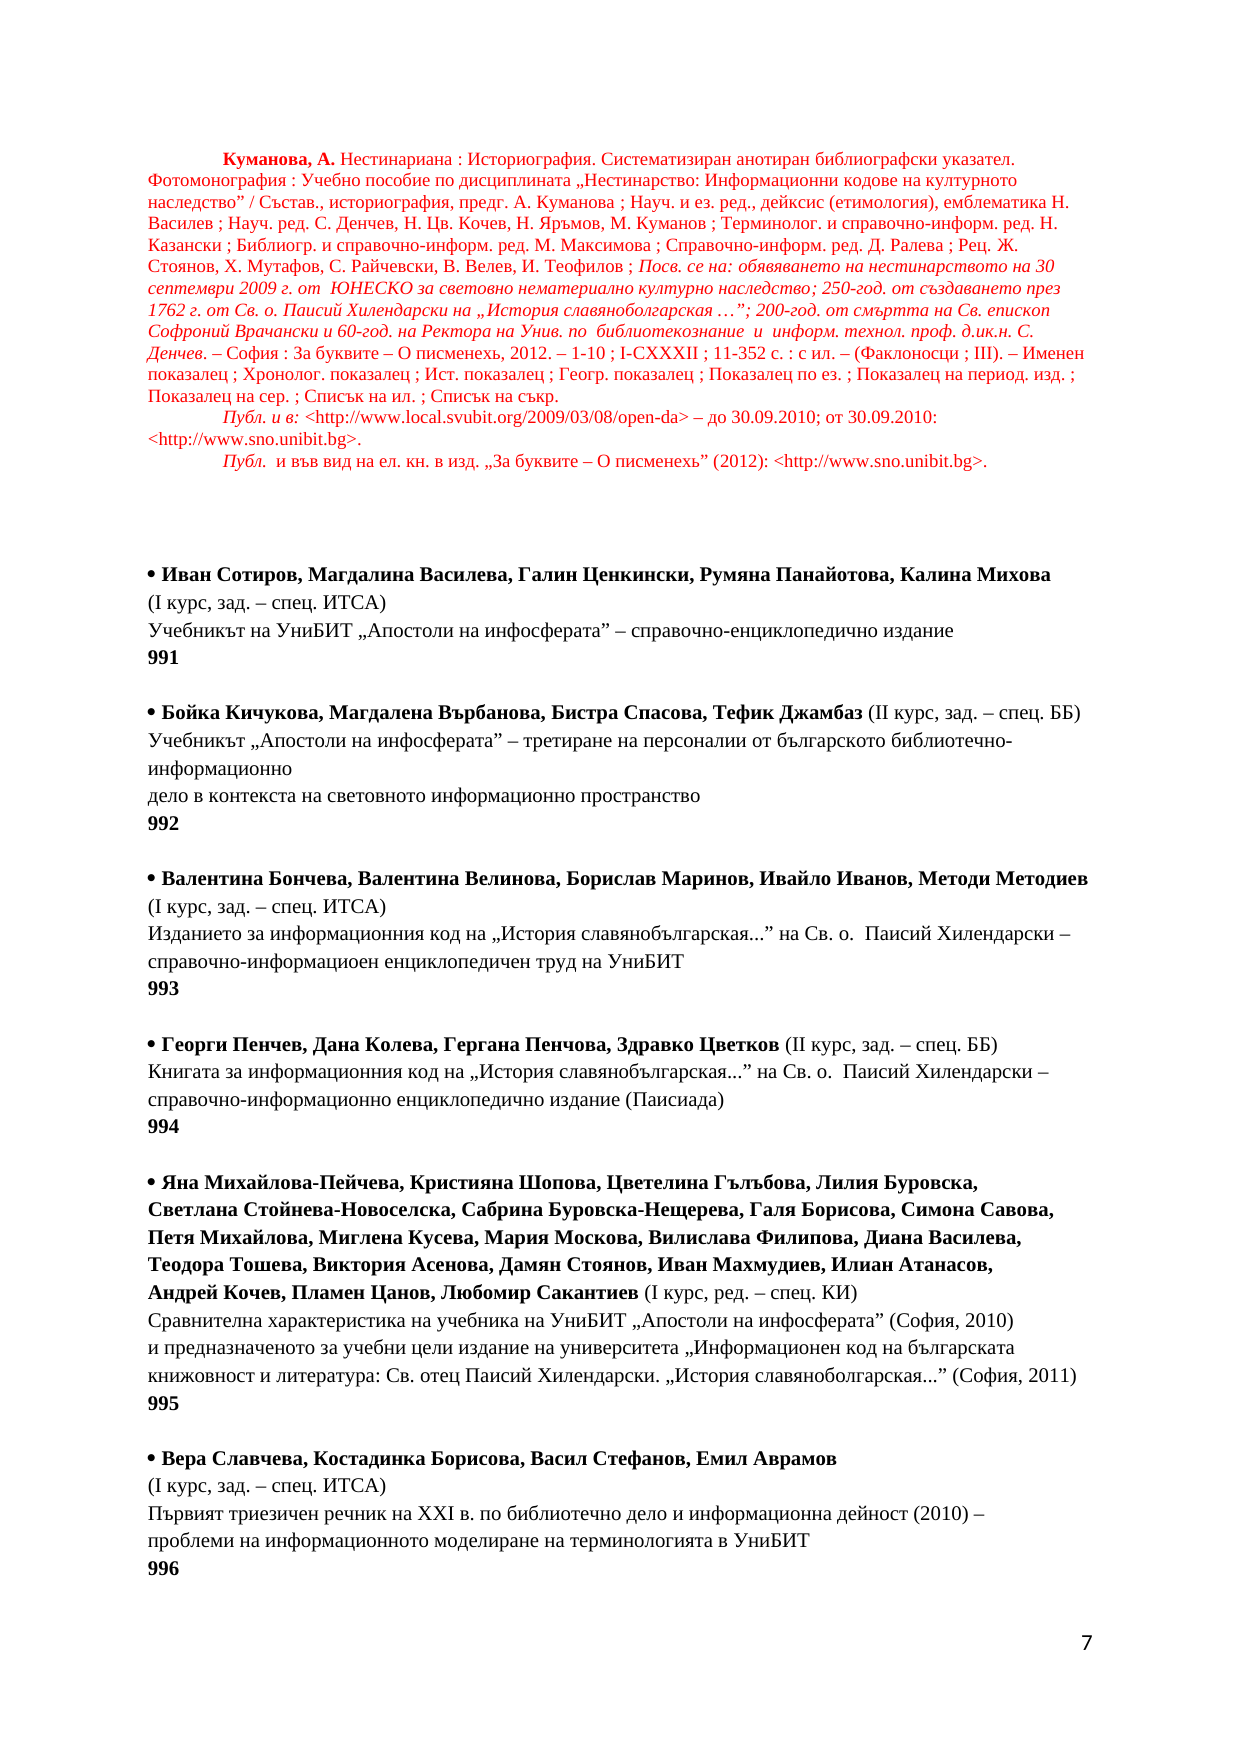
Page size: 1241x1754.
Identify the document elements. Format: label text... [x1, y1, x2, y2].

text Учебникът „Апостоли на инфосферата” – третиране на персоналии от българското библиотечно-информационно [148, 728, 1093, 779]
text (І курс, зад. – спец. ИТСА) [148, 1473, 1093, 1497]
text Андрей Кочев, Пламен Цанов, Любомир Сакантиев (I курс, ред. – спец. КИ) [148, 1280, 1093, 1304]
text 993 [148, 976, 1093, 1000]
text книжовност и литература: Св. отец Паисий Хилендарски. „История славяноболгарская...” (София, 2011) [148, 1363, 1093, 1387]
text Теодора Тошева, Виктория Асенова, Дамян Стоянов, Иван Махмудиев, Илиан Атанасов, [148, 1252, 1093, 1276]
text Първият триезичен речник на ХХІ в. по библиотечно дело и информационна дейност (2010) – [148, 1501, 1093, 1525]
text и предназначеното за учебни цели издание на университета „Информационен код на българската [148, 1335, 1093, 1359]
text 996 [148, 1556, 1093, 1580]
text 992 [148, 811, 1093, 835]
text (І курс, зад. – спец. ИТСА) [148, 590, 1093, 614]
text 991 [148, 645, 1093, 669]
text Книгата за информационния код на „История славянобългарская...” на Св. о. Паисий Хилендарски – [148, 1059, 1093, 1083]
text Сравнителна характеристика на учебника на УниБИТ „Апостоли на инфосферата” (София, 2010) [148, 1308, 1093, 1332]
text Куманова, А. Нестинариана : Историография. Систематизиран анотиран библиографски указател. Фотомонография : Учебно пособие по дисциплината „Нестинарство: Информационни кодове на културното наследство” / Състав., историография, предг. А. Куманова ; Науч. и ез. ред., дейксис (етимология), емблематика Н. Василев ; Науч. ред. С. Денчев, Н. Цв. Кочев, Н. Яръмов, М. Куманов ; Терминолог. и справочно-информ. ред. Н. Казански ; Библиогр. и справочно-информ. ред. М. Максимова ; Справочно-информ. ред. Д. Ралева ; Рец. Ж. Стоянов, Х. Мутафов, С. Райчевски, В. Велев, И. Теофилов ; Посв. се на: обявяването на нестинарството на 30 септември 2009 г. от ЮНЕСКО за световно нематериално културно наследство; 250-год. от създаването през 1762 г. от Св. о. Паисий Хилендарски на „История славяноболгарская …”; 200-год. от смъртта на Св. епископ Софроний Врачански и 60-год. на Ректора на Унив. по библиотекознание и информ. технол. проф. д.ик.н. С. Денчев. – София : За буквите – О писменехь, 2012. – 1-10 ; І-CXXXII ; 11-352 с. : с ил. – (Факлоносци ; ІІІ). – Именен показалец ; Хронолог. показалец ; Ист. показалец ; Геогр. показалец ; Показалец по ез. ; Показалец на период. изд. ; Показалец на сер. ; Списък на ил. ; Списък на съкр. [148, 148, 1093, 406]
text справочно-информациоен енциклопедичен труд на УниБИТ [148, 949, 1093, 973]
text Изданието за информационния код на „История славянобългарская...” на Св. о. Паисий Хилендарски – [148, 921, 1093, 945]
text 994 [148, 1114, 1093, 1138]
text проблеми на информационното моделиране на терминологията в УниБИТ [148, 1528, 1093, 1552]
text 995 [148, 1390, 1093, 1414]
text Публ. и във вид на ел. кн. в изд. „За буквите – О писменехь” (2012): <http://www.sno.unibit.bg>. [148, 449, 1057, 471]
text  Бойка Кичукова, Магдалена Върбанова, Бистра Спасова, Тефик Джамбаз (ІІ курс, зад. – спец. ББ) [148, 700, 1093, 724]
text справочно-информационно енциклопедично издание (Паисиада) [148, 1087, 1093, 1111]
text Светлана Стойнева-Новоселска, Сабрина Буровска-Нещерева, Галя Борисова, Симона Савова, [148, 1197, 1093, 1221]
text Учебникът на УниБИТ „Апостоли на инфосферата” – справочно-енциклопедично издание [148, 617, 1093, 642]
text  Иван Сотиров, Магдалина Василева, Галин Ценкински, Румяна Панайотова, Калина Михова [148, 562, 1093, 586]
text Публ. и в: <http://www.local.svubit.org/2009/03/08/opеn-da> – до 30.09.2010; от 30.09.2010: <http://www.sno.unibit.bg>. [148, 406, 1057, 449]
text (І курс, зад. – спец. ИТСА) [148, 893, 1093, 918]
text  Вера Славчева, Костадинка Борисова, Васил Стефанов, Емил Аврамов [148, 1446, 1093, 1470]
text дело в контекста на световното информационно пространство [148, 783, 1093, 807]
text  Яна Михайлова-Пейчева, Кристияна Шопова, Цветелина Гълъбова, Лилия Буровска, [148, 1169, 1093, 1194]
text  Валентина Бончева, Валентина Велинова, Борислав Маринов, Ивайло Иванов, Методи Методиев [148, 866, 1093, 890]
text  Георги Пенчев, Дана Колева, Гергана Пенчова, Здравко Цветков (ІІ курс, зад. – спец. ББ) [148, 1032, 1093, 1056]
text Петя Михайлова, Миглена Кусева, Мария Москова, Вилислава Филипова, Диана Василева, [148, 1225, 1093, 1249]
